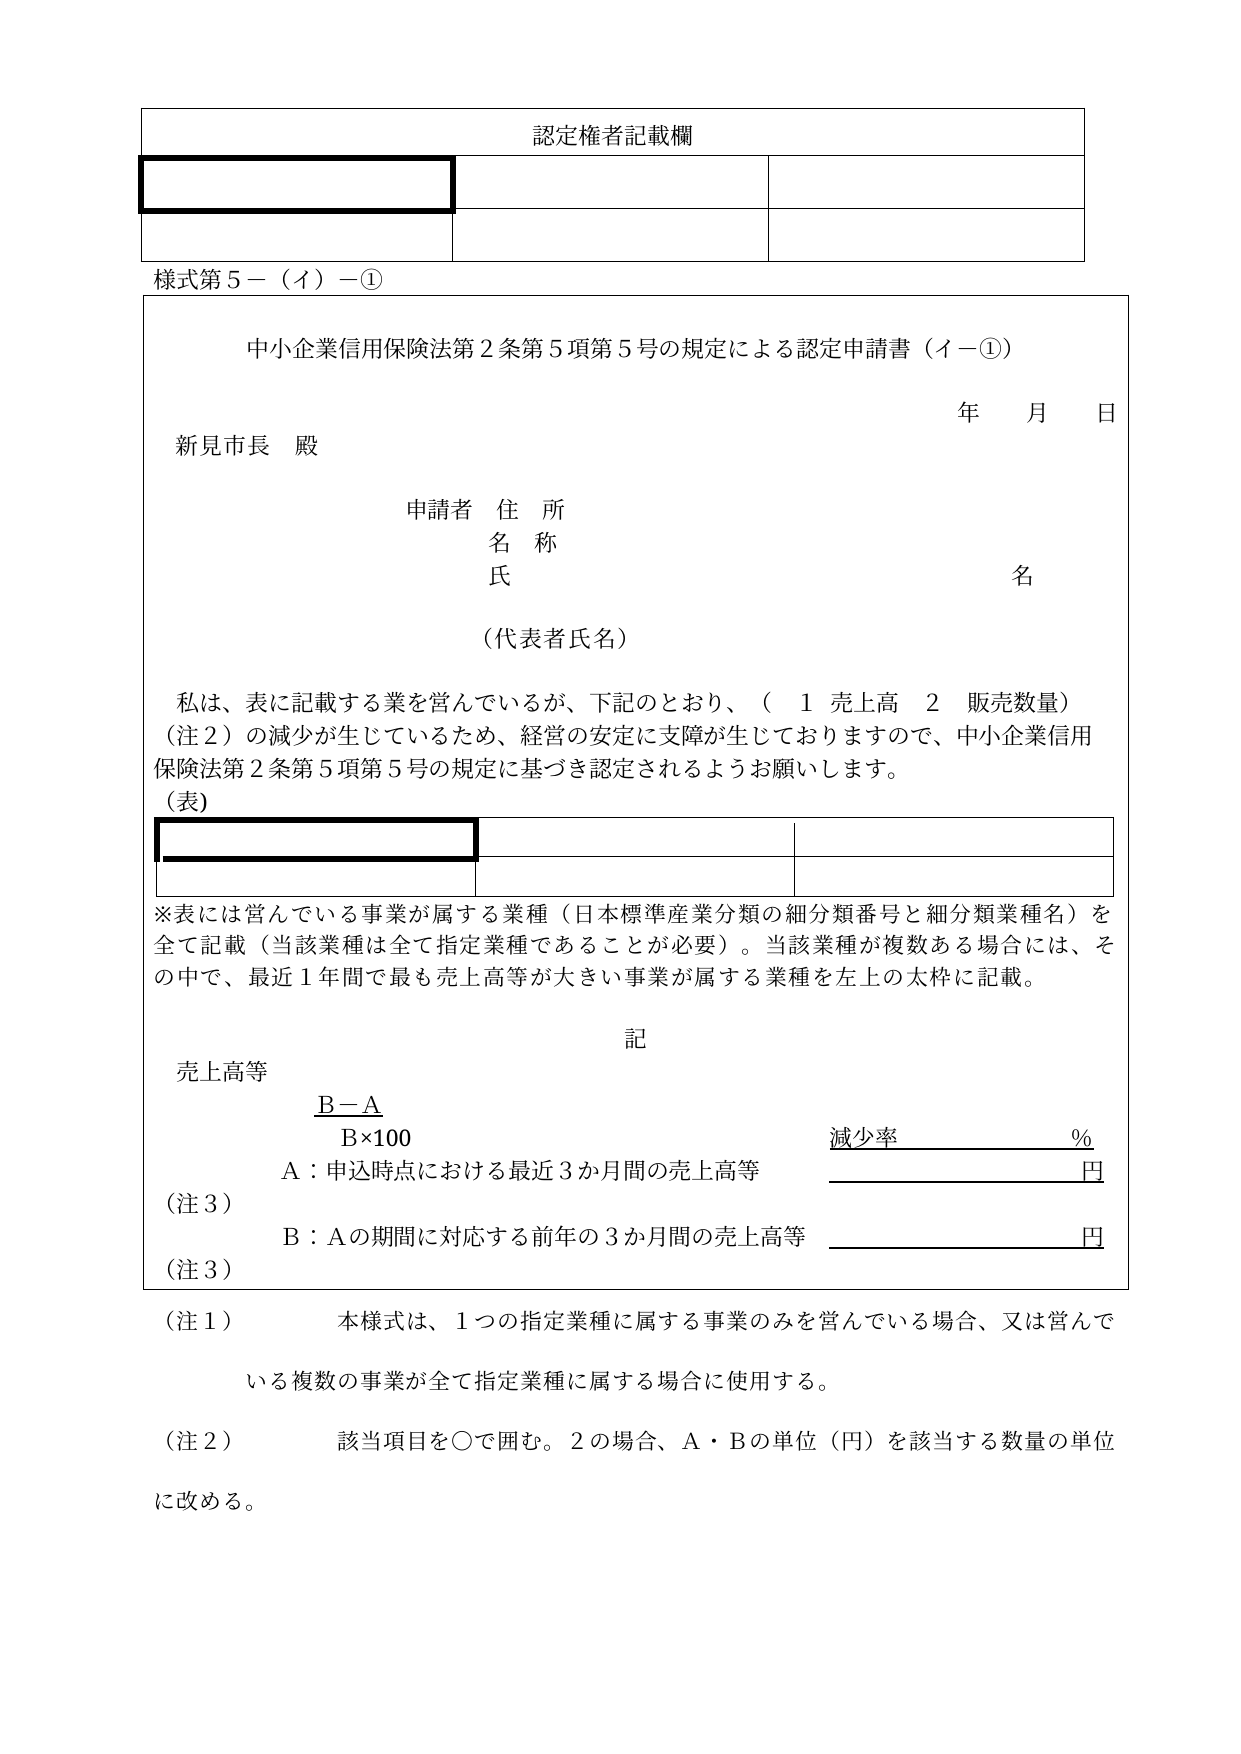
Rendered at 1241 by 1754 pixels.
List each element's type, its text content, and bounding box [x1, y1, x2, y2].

table_cell [456, 156, 768, 208]
table_cell [144, 161, 450, 208]
text （注１） 本様式は、１つの指定業種に属する事業のみを営んでいる場合、又は営んでいる複数の事業が全て指定業種に属する場合に使用する。 [154, 1290, 1116, 1410]
table_cell [453, 209, 768, 261]
text 様式第５－（イ）－① [154, 118, 1116, 294]
table_header 中小企業信用保険法第２条第５項第５号の規定による認定申請書（イ－①） 年 月 日 新見市長 殿 申請者 住 所 名 称 氏 名 （代表者氏名） 私は、表に記載する業を営んでいるが、下記のとおり、（ １ 売上高 ２ 販売数量）（注２）の減少が生じているため、経営の安定に支障が生じておりますので、中小企業信用保険法第２条第５項第５号の規定に基づき認定されるようお願いします。 （表) ※表には営んでいる事業が属する業種（日本標準産業分類の細分類番号と細分類業種名）を全て記載（当該業種は全て指定業種であることが必要）。当該業種が複数ある場合には、その中で、最近１年間で最も売上高等が大きい事業が属する業種を左上の太枠に記載。 記 売上高等 Ｂ－Ａ Ｂ×100 減少率 ％ Ａ：申込時点における最近３か月間の売上高等 円（注３） Ｂ：Ａの期間に対応する前年の３か月間の売上高等 円（注３） [144, 296, 1128, 1289]
table_cell [769, 156, 1084, 208]
table_cell [769, 209, 1084, 261]
table_cell [142, 214, 452, 261]
text （注２） 該当項目を〇で囲む。２の場合、Ａ・Ｂの単位（円）を該当する数量の単位に改める。 [154, 1410, 1116, 1530]
table_header 認定権者記載欄 [142, 109, 1084, 155]
